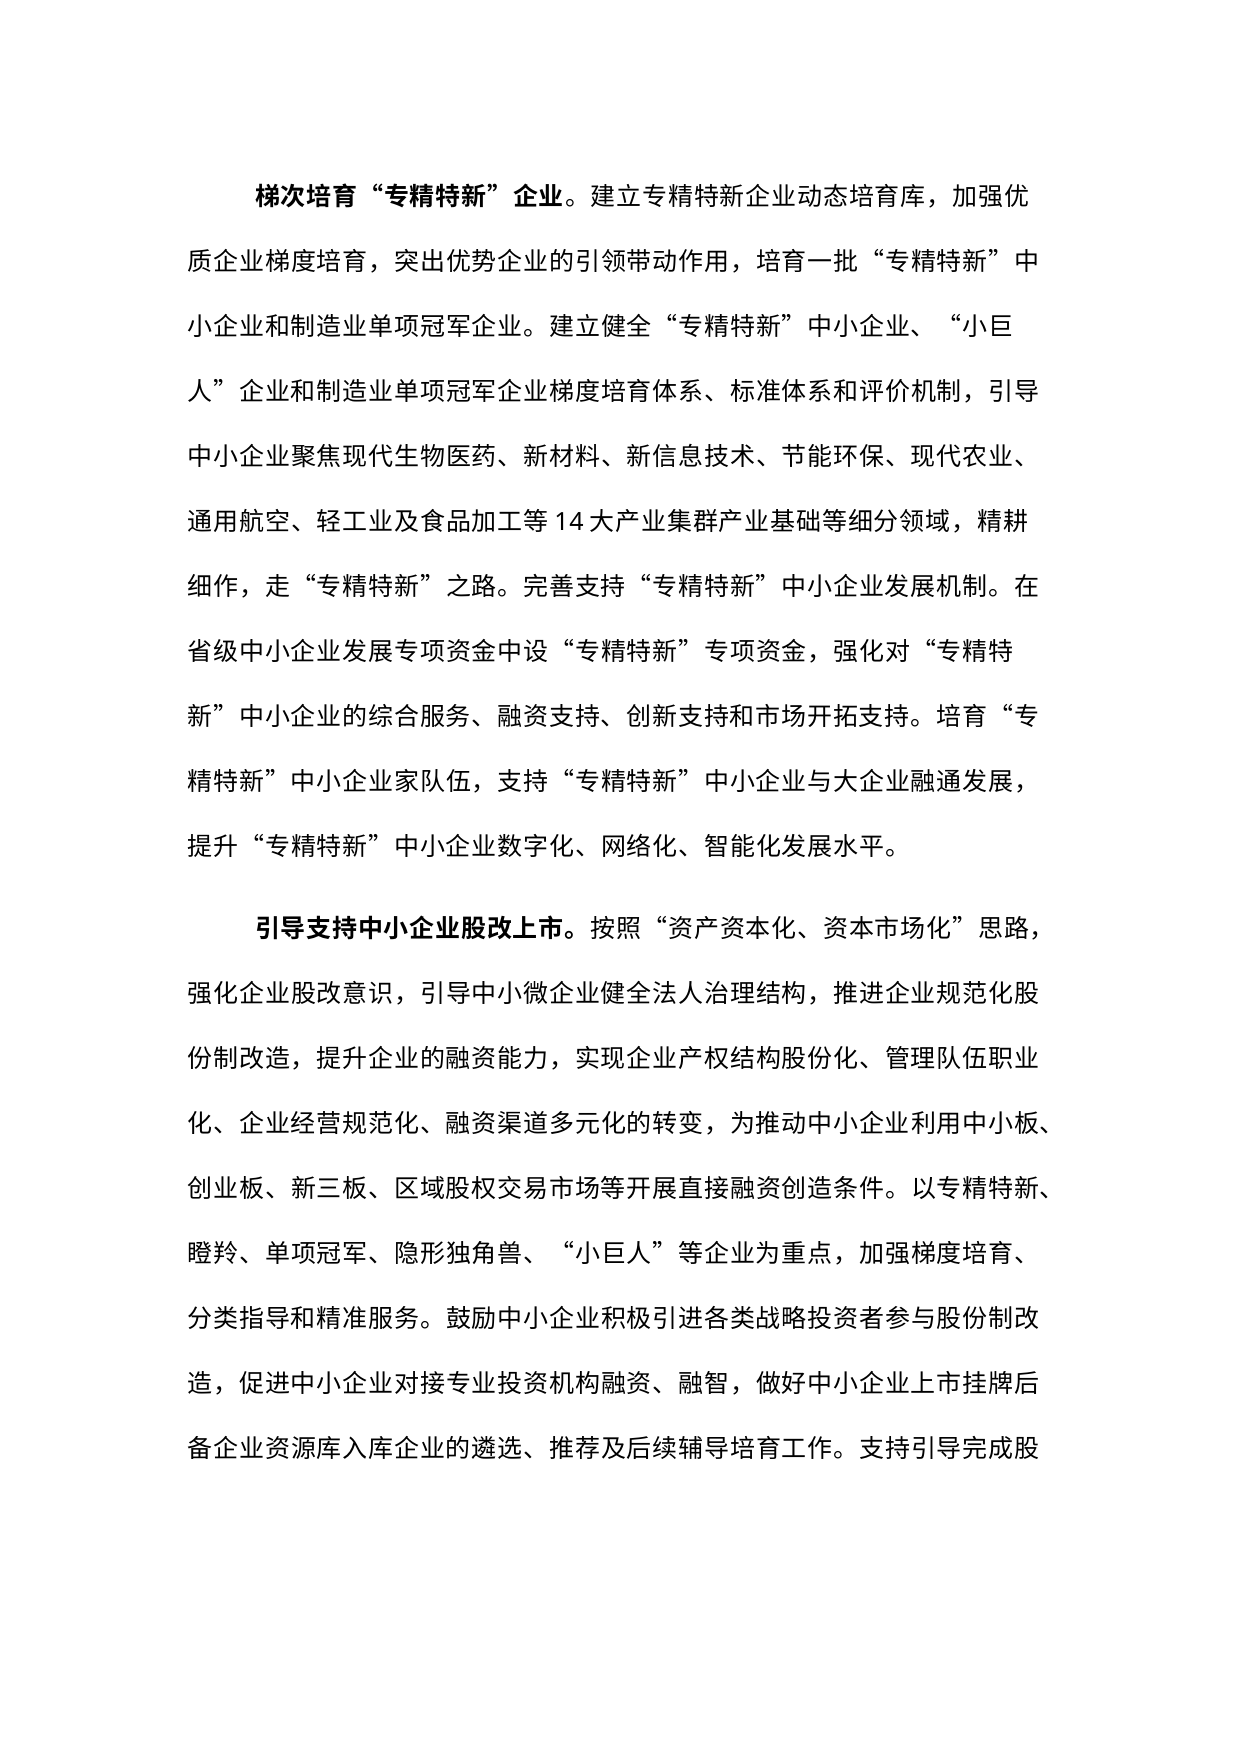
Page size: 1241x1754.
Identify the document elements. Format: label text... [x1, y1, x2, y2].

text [187, 894, 1053, 1479]
text 梯次培育“专精特新”企业。建立专精特新企业动态培育库，加强优质企业梯度培育，突出优势企业的引领带动作用，培育一批“专精特新”中小企业和制造业单项冠军企业。建立健全“专精特新”中小企业、“小巨人”企业和制造业单项冠军企业梯度培育体系、标准体系和评价机制，引导中小企业聚焦现代生物医药、新材料、新信息技术、节能环保、现代农业、通用航空、轻工业及食品加工等14大产业集群产业基础等细分领域，精耕细作，走“专精特新”之路。完善支持“专精特新”中小企业发展机制。在省级中小企业发展专项资金中设“专精特新”专项资金，强化对“专精特新”中小企业的综合服务、融资支持、创新支持和市场开拓支持。培育“专精特新”中小企业家队伍，支持“专精特新”中小企业与大企业融通发展，提升“专精特新”中小企业数字化、网络化、智能化发展水平。 [187, 162, 1053, 877]
